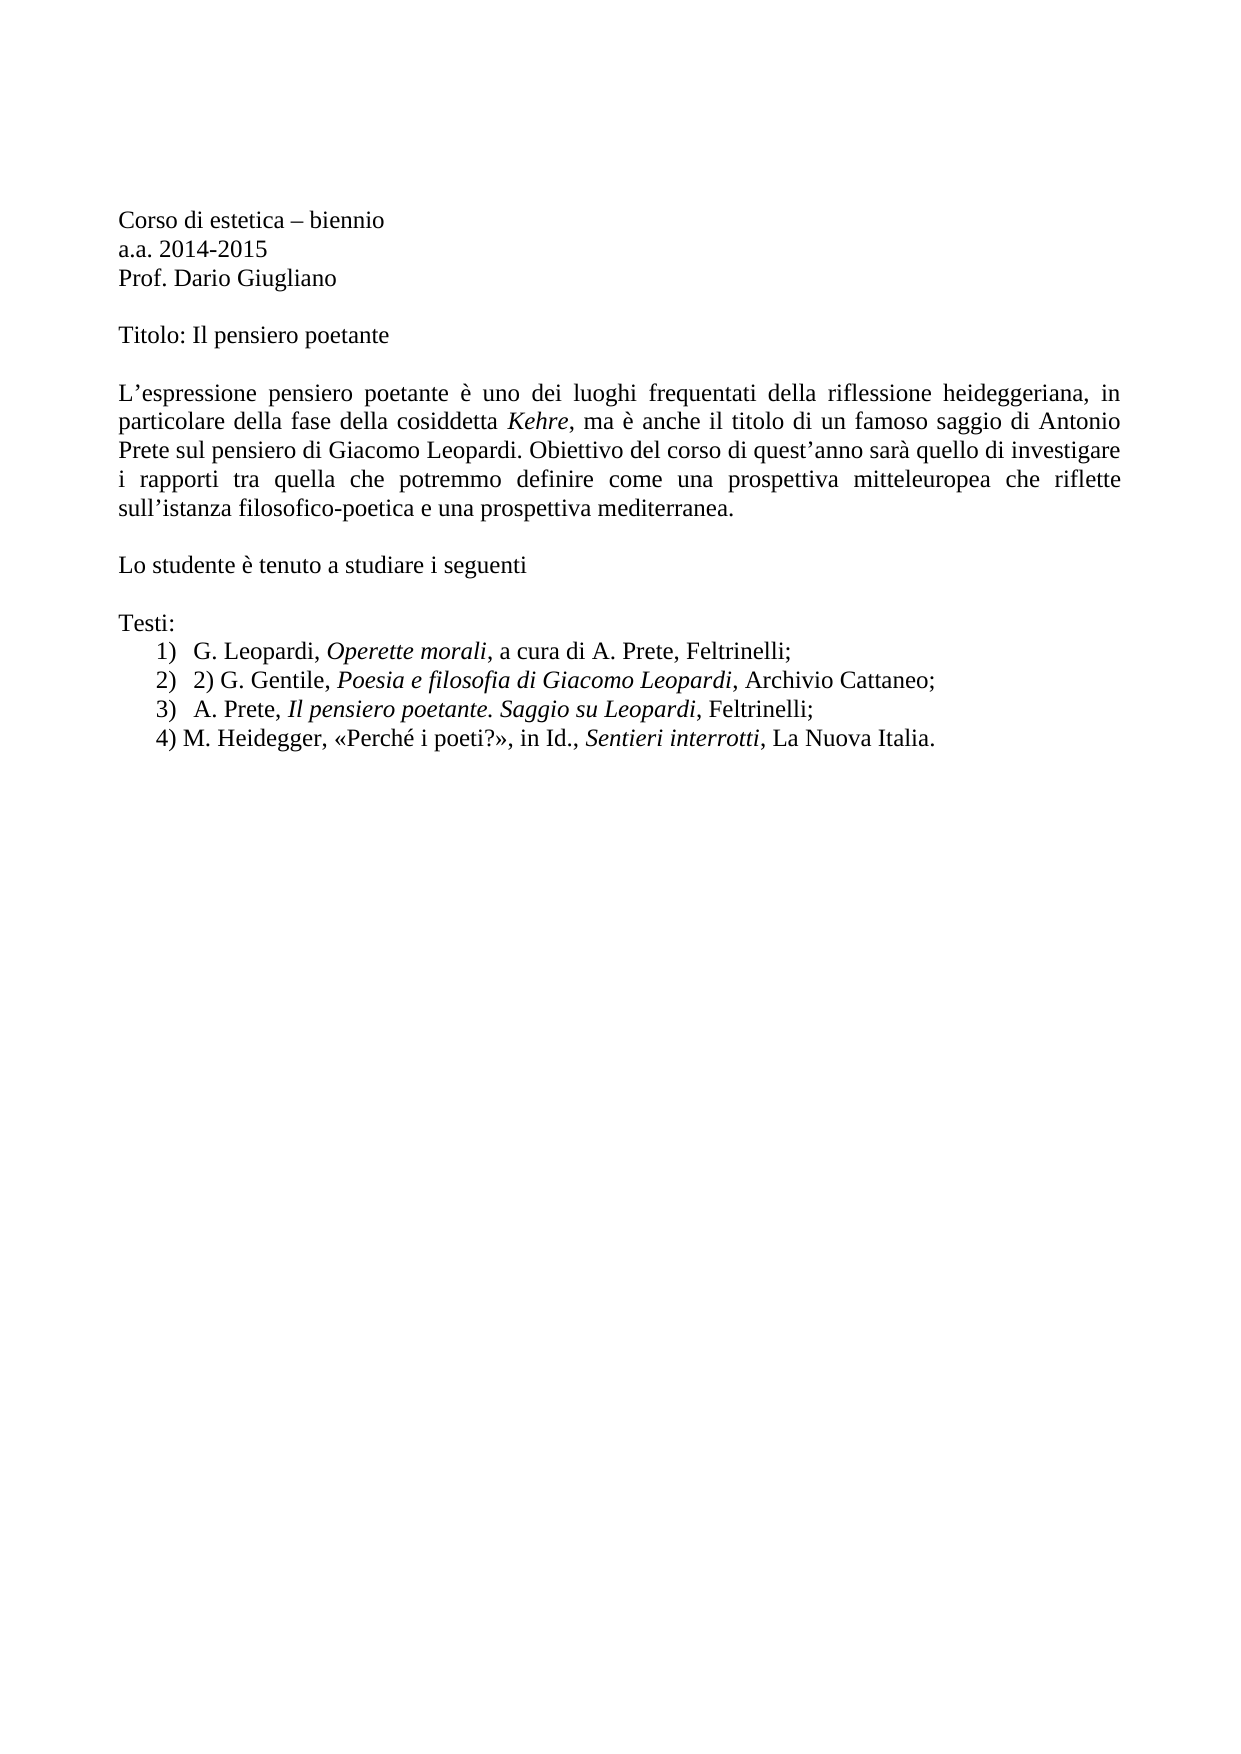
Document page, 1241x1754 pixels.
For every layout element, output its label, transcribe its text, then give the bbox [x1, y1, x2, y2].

text a.a. 2014-2015 [118, 234, 1122, 263]
text L’espressione pensiero poetante è uno dei luoghi frequentati della riflessione heideggeriana, in particolare della fase della cosiddetta Kehre, ma è anche il titolo di un famoso saggio di Antonio Prete sul pensiero di Giacomo Leopardi. Obiettivo del corso di quest’anno sarà quello di investigare i rapporti tra quella che potremmo definire come una prospettiva mitteleuropea che riflette sull’istanza filosofico-poetica e una prospettiva mediterranea. [118, 378, 1122, 521]
text 4) M. Heidegger, «Perché i poeti?», in Id., Sentieri interrotti, La Nuova Italia. [156, 723, 1122, 751]
text Lo studente è tenuto a studiare i seguenti [118, 550, 1122, 579]
text Prof. Dario Giugliano [118, 263, 1122, 291]
text Corso di estetica – biennio [118, 205, 1122, 234]
list 2) G. Gentile, Poesia e filosofia di Giacomo Leopardi, Archivio Cattaneo; [156, 665, 1122, 694]
text Titolo: Il pensiero poetante [118, 320, 1122, 349]
list A. Prete, Il pensiero poetante. Saggio su Leopardi, Feltrinelli; [156, 694, 1122, 723]
text Testi: [118, 608, 1122, 636]
list G. Leopardi, Operette morali, a cura di A. Prete, Feltrinelli; [156, 636, 1122, 665]
